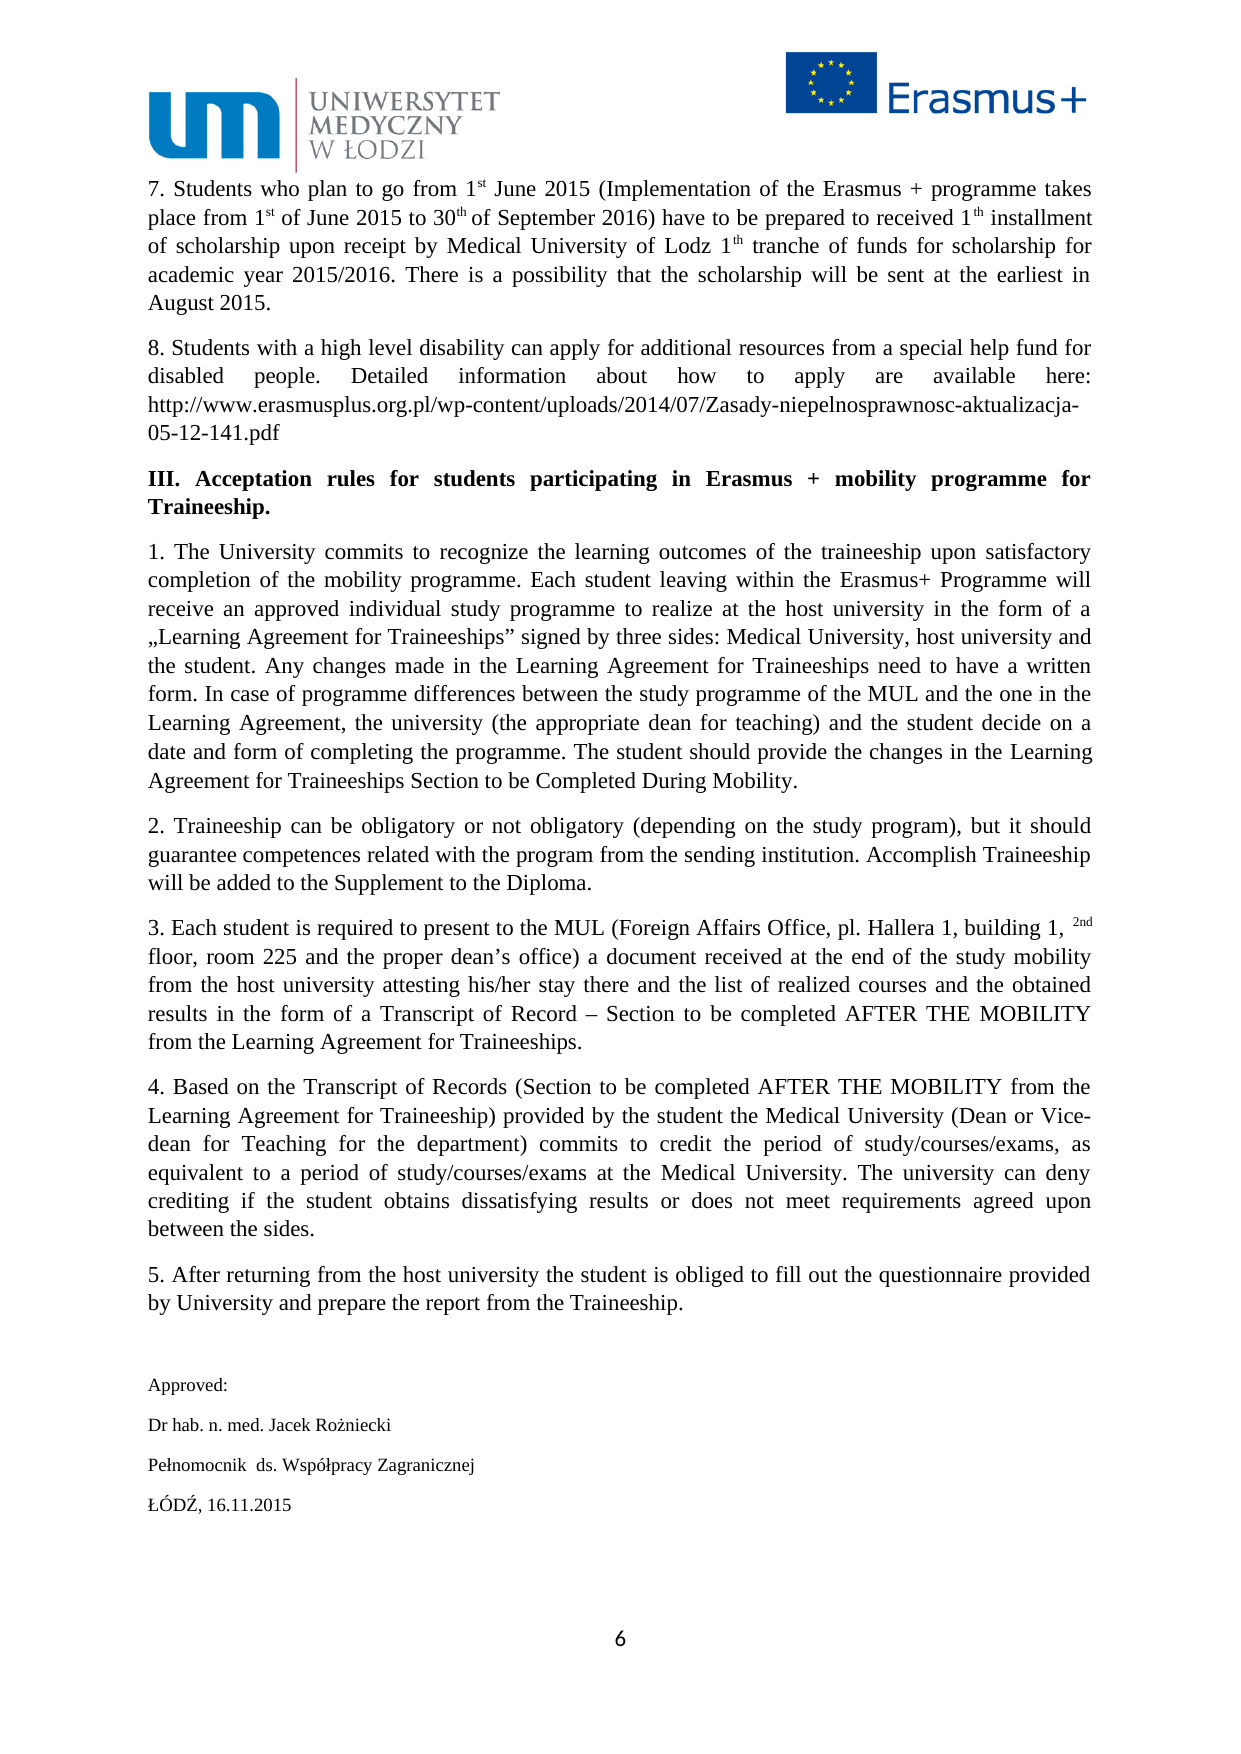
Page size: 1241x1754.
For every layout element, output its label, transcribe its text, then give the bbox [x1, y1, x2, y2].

text 1. The University commits to recognize the learning outcomes of the traineeship upon satisfactory completion of the mobility programme. Each student leaving within the Erasmus+ Programme will receive an approved individual study programme to realize at the host university in the form of a „Learning Agreement for Traineeships” signed by three sides: Medical University, host university and the student. Any changes made in the Learning Agreement for Traineeships need to have a written form. In case of programme differences between the study programme of the MUL and the one in the Learning Agreement, the university (the appropriate dean for teaching) and the student decide on a date and form of completing the programme. The student should provide the changes in the Learning Agreement for Traineeships Section to be Completed During Mobility. [148, 538, 1093, 794]
text 2. Traineeship can be obligatory or not obligatory (depending on the study program), but it should guarantee competences related with the program from the sending institution. Accomplish Traineeship will be added to the Supplement to the Diploma. [148, 812, 1093, 896]
text 5. After returning from the host university the student is obliged to fill out the questionnaire provided by University and prepare the report from the Traineeship. [148, 1261, 1093, 1315]
text 4. Based on the Transcript of Records (Section to be completed AFTER THE MOBILITY from the Learning Agreement for Traineeship) provided by the student the Medical University (Dean or Vice-dean for Teaching for the department) commits to credit the period of study/courses/exams, as equivalent to a period of study/courses/exams at the Medical University. The university can deny crediting if the student obtains dissatisfying results or does not meet requirements agreed upon between the sides. [148, 1073, 1093, 1242]
text III. Acceptation rules for students participating in Erasmus + mobility programme for Traineeship. [148, 464, 1093, 519]
picture [785, 52, 1087, 114]
text ŁÓDŹ, 16.11.2015 [148, 1494, 1093, 1515]
text Approved: [148, 1374, 1093, 1396]
picture [147, 73, 501, 176]
text 3. Each student is required to present to the MUL (Foreign Affairs Office, pl. Hallera 1, building 1, 2nd floor, room 225 and the proper dean’s office) a document received at the end of the study mobility from the host university attesting his/her stay there and the list of realized courses and the obtained results in the form of a Transcript of Record – Section to be completed AFTER THE MOBILITY from the Learning Agreement for Traineeships. [148, 914, 1093, 1054]
text Dr hab. n. med. Jacek Rożniecki [148, 1414, 1093, 1436]
text 8. Students with a high level disability can apply for additional resources from a special help fund for disabled people. Detailed information about how to apply are available here: http://www.erasmusplus.org.pl/wp-content/uploads/2014/07/Zasady-niepelnosprawnosc-aktualizacja-05-12-141.pdf [148, 334, 1093, 446]
text 7. Students who plan to go from 1st June 2015 (Implementation of the Erasmus + programme takes place from 1st of June 2015 to 30th of September 2016) have to be prepared to received 1th installment of scholarship upon receipt by Medical University of Lodz 1th tranche of funds for scholarship for academic year 2015/2016. There is a possibility that the scholarship will be sent at the earliest in August 2015. [148, 175, 1093, 315]
text Pełnomocnik ds. Współpracy Zagranicznej [148, 1454, 1093, 1475]
